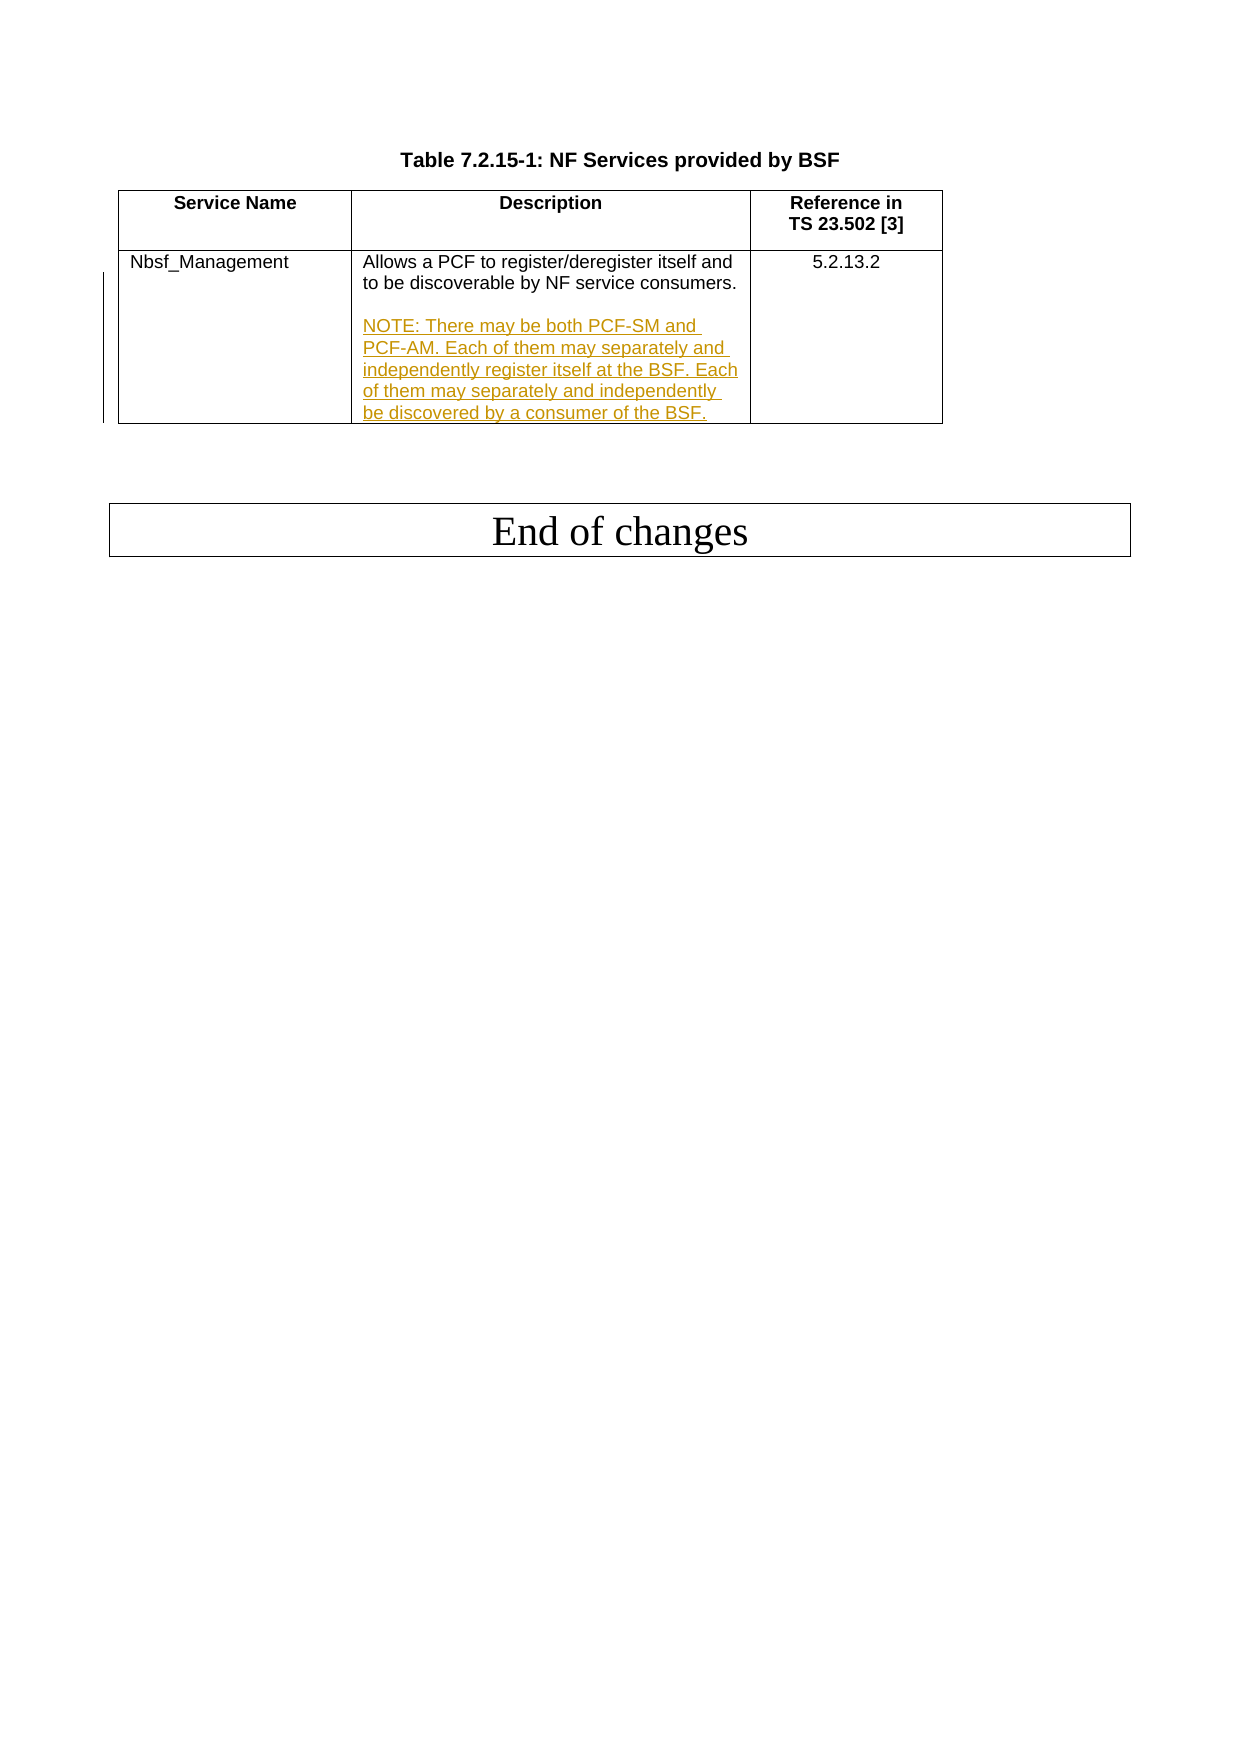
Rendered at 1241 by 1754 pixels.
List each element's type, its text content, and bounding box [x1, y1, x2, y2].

table_header Description [352, 191, 750, 249]
table_cell Nbsf_Management [119, 251, 351, 423]
text Table 7.2.15-1: NF Services provided by BSF [118, 148, 1122, 172]
text End of changes [110, 504, 1130, 556]
table_cell Allows a PCF to register/deregister itself and to be discoverable by NF service consumers. [352, 251, 750, 423]
table_cell 5.2.13.2 [751, 251, 942, 423]
table_header Service Name [119, 191, 351, 249]
table_header Reference in TS 23.502 [3] [751, 191, 942, 249]
